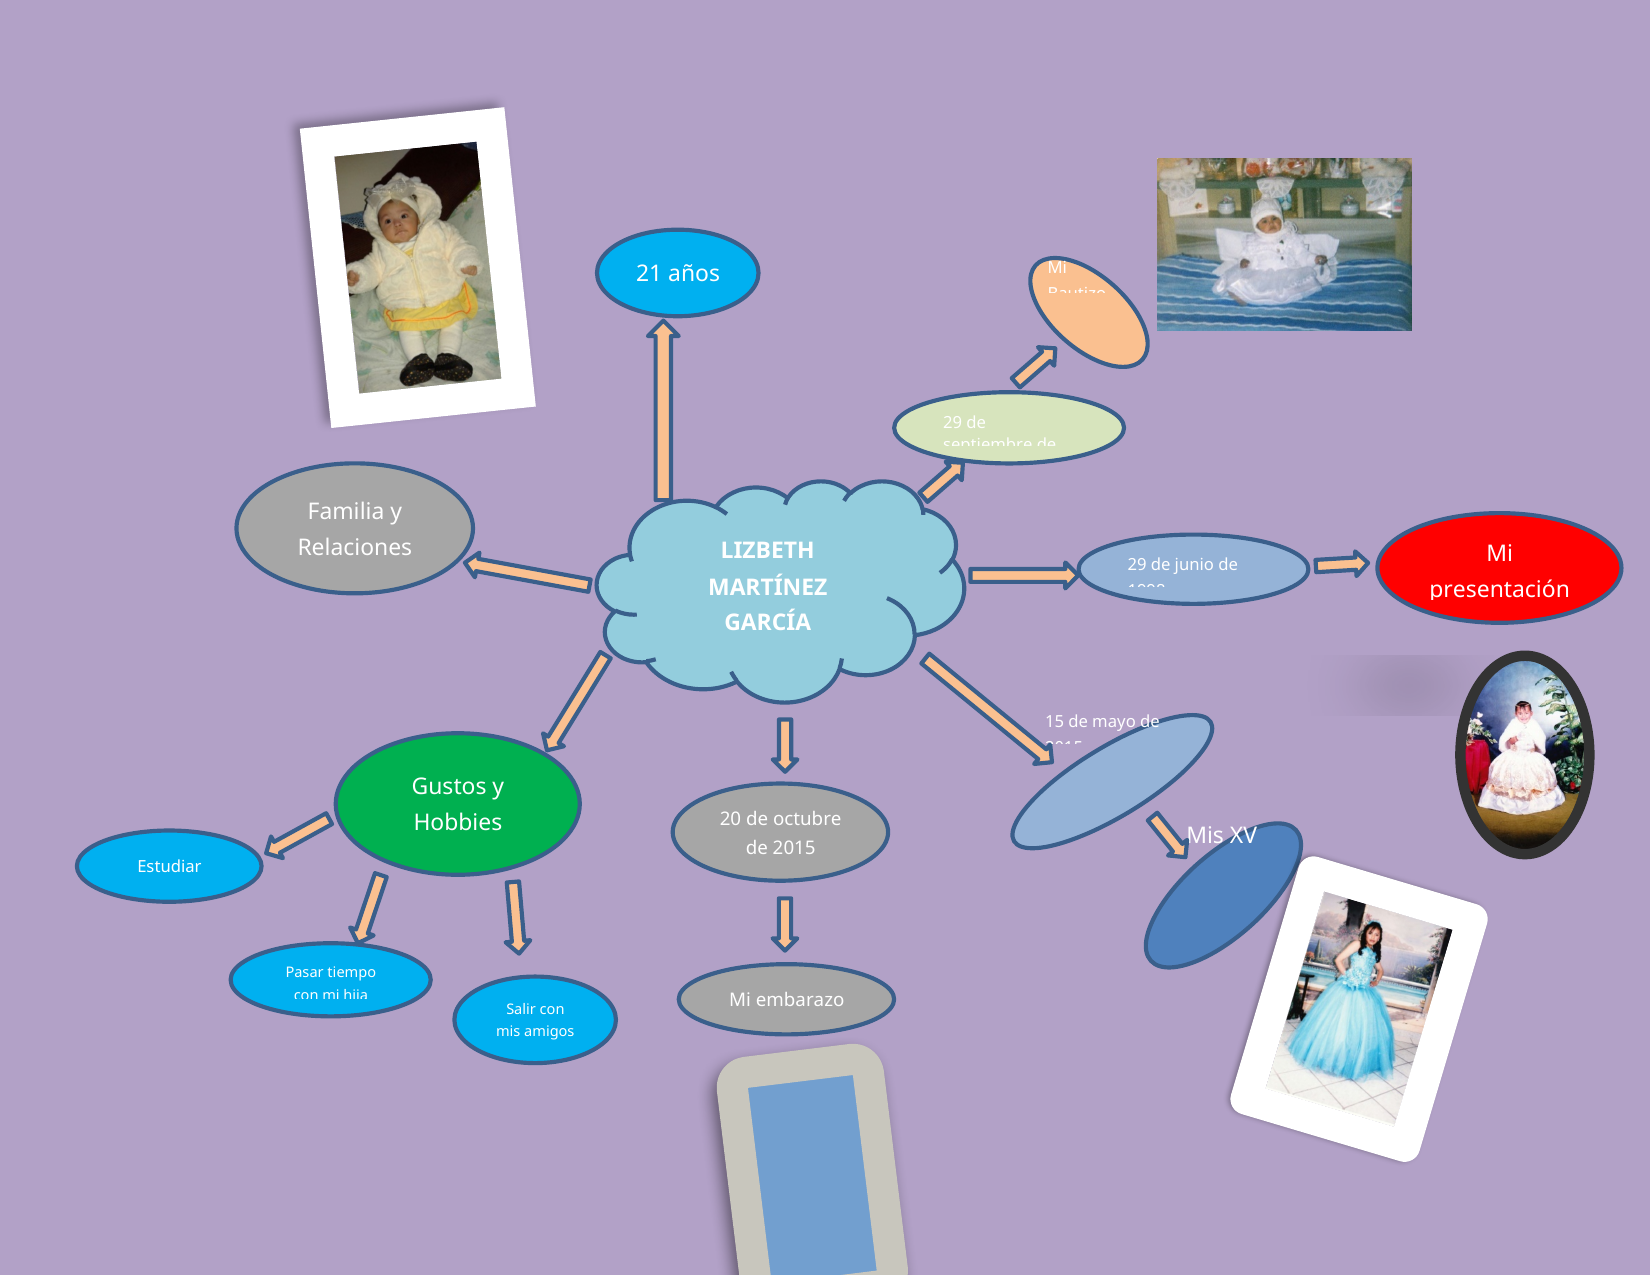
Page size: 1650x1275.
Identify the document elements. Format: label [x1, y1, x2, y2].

picture [335, 142, 501, 393]
picture [1266, 892, 1452, 1126]
picture [1466, 661, 1584, 848]
picture [1157, 158, 1412, 331]
